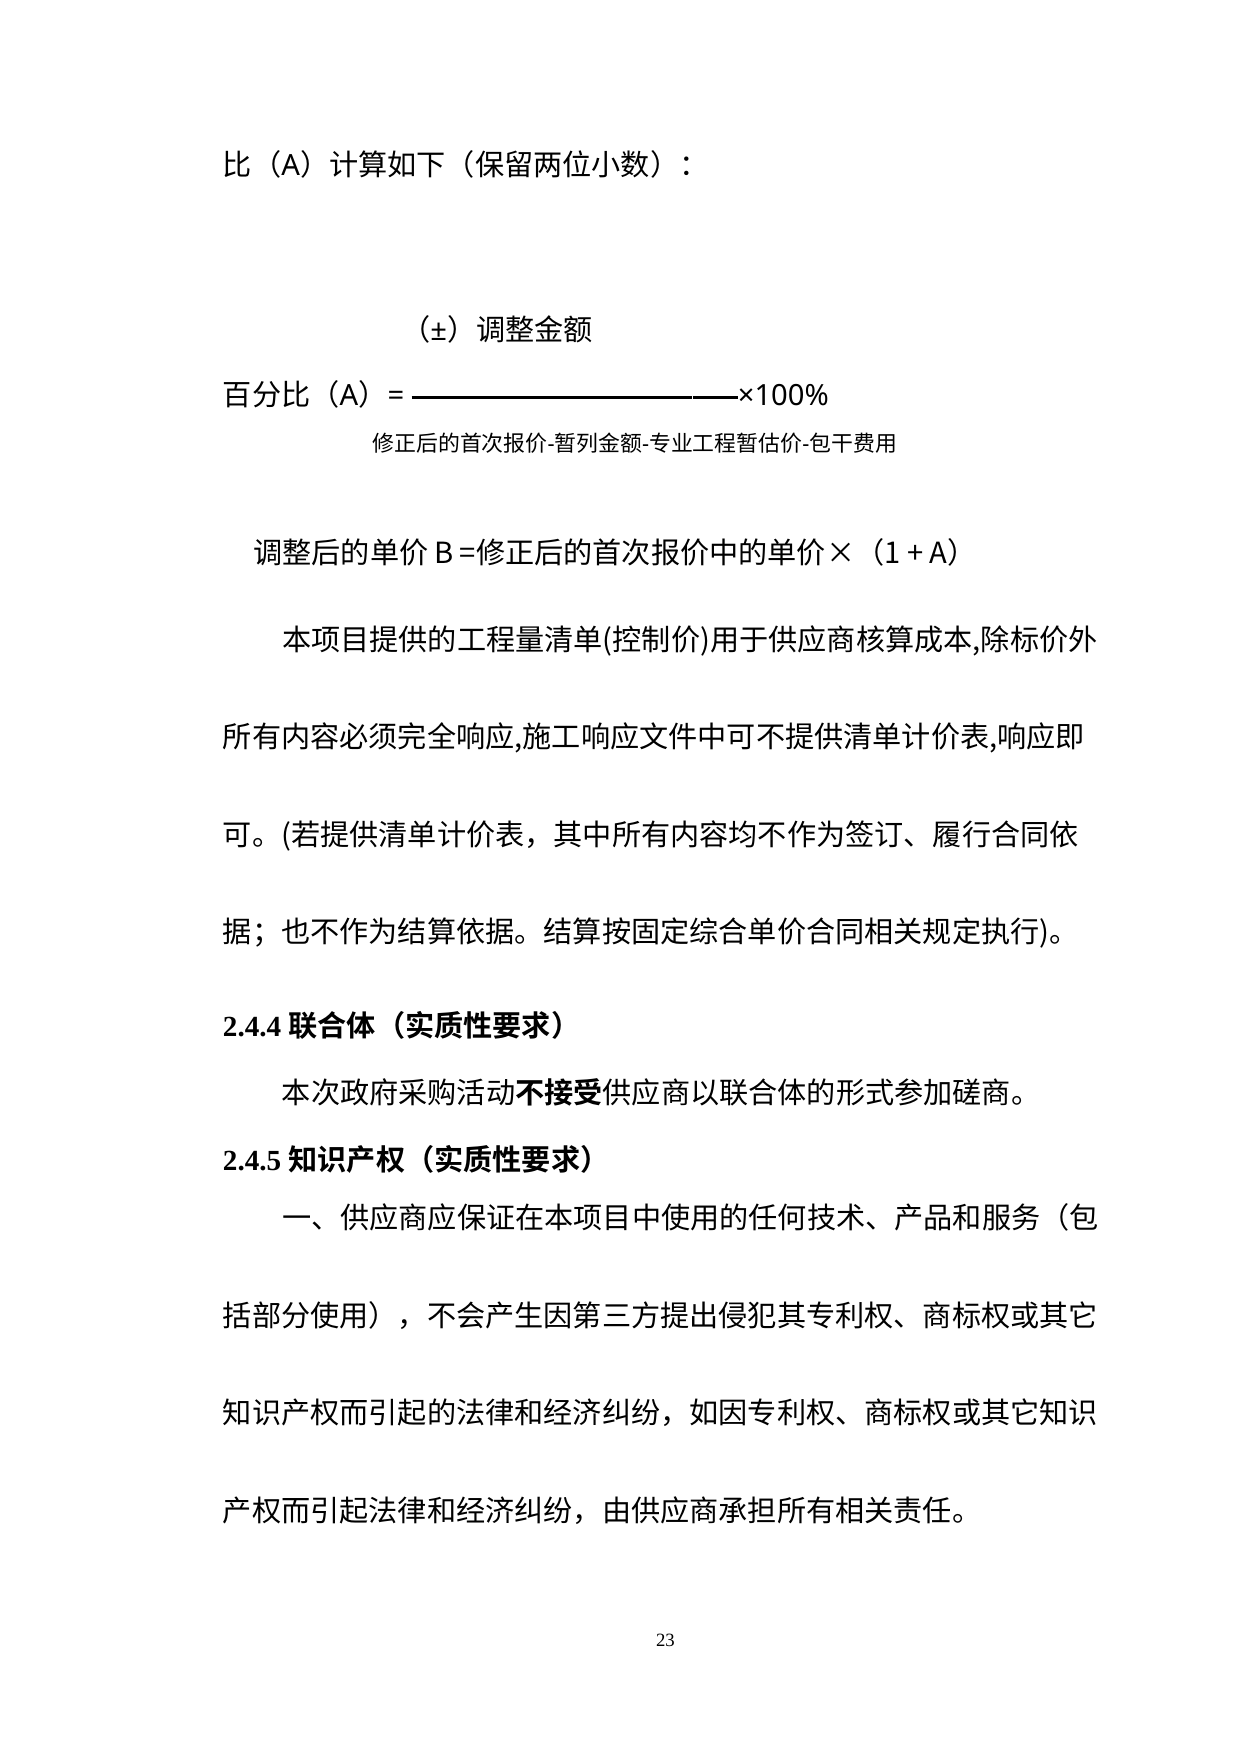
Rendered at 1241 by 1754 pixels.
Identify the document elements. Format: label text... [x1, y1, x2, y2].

text 修正后的首次报价-暂列金额-专业工程暂估价-包干费用 [223, 425, 1107, 458]
text 本次政府采购活动不接受供应商以联合体的形式参加磋商。 [223, 1050, 1107, 1117]
text 百分比（A）= ×100% [223, 360, 1107, 425]
text 本项目提供的工程量清单(控制价)用于供应商核算成本,除标价外所有内容必须完全响应,施工响应文件中可不提供清单计价表,响应即可。(若提供清单计价表，其中所有内容均不作为签订、履行合同依据；也不作为结算依据。结算按固定综合单价合同相关规定执行)。 [223, 605, 1107, 962]
subtitle 联合体（实质性要求） [223, 983, 1107, 1050]
text （±）调整金额 [223, 295, 1107, 360]
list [223, 130, 1107, 195]
text 调整后的单价B =修正后的首次报价中的单价×（1 + A） [223, 519, 1107, 584]
subtitle 知识产权（实质性要求） [223, 1117, 1107, 1183]
list 一、供应商应保证在本项目中使用的任何技术、产品和服务（包括部分使用），不会产生因第三方提出侵犯其专利权、商标权或其它知识产权而引起的法律和经济纠纷，如因专利权、商标权或其它知识产权而引起法律和经济纠纷，由供应商承担所有相关责任。 [223, 1183, 1107, 1541]
